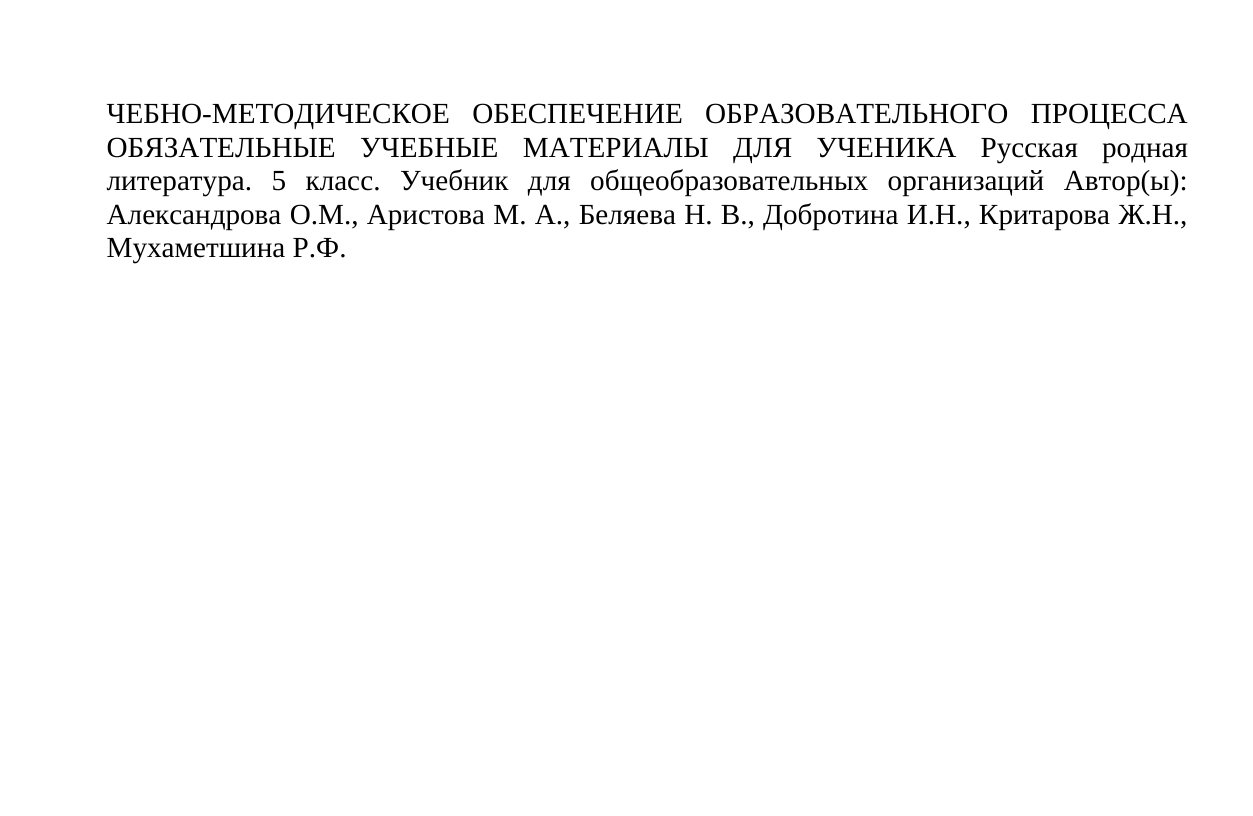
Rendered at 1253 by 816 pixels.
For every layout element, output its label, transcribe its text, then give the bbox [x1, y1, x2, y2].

text ЧЕБНО-МЕТОДИЧЕСКОЕ ОБЕСПЕЧЕНИЕ ОБРАЗОВАТЕЛЬНОГО ПРОЦЕССА ОБЯЗАТЕЛЬНЫЕ УЧЕБНЫЕ МАТЕРИАЛЫ ДЛЯ УЧЕНИКА Русская родная литература. 5 класс. Учебник для общеобразовательных организаций Автор(ы): Александрова О.М., Аристова М. А., Беляева Н. В., Добротина И.Н., Критарова Ж.Н., Мухаметшина Р.Ф. [106, 96, 1188, 264]
